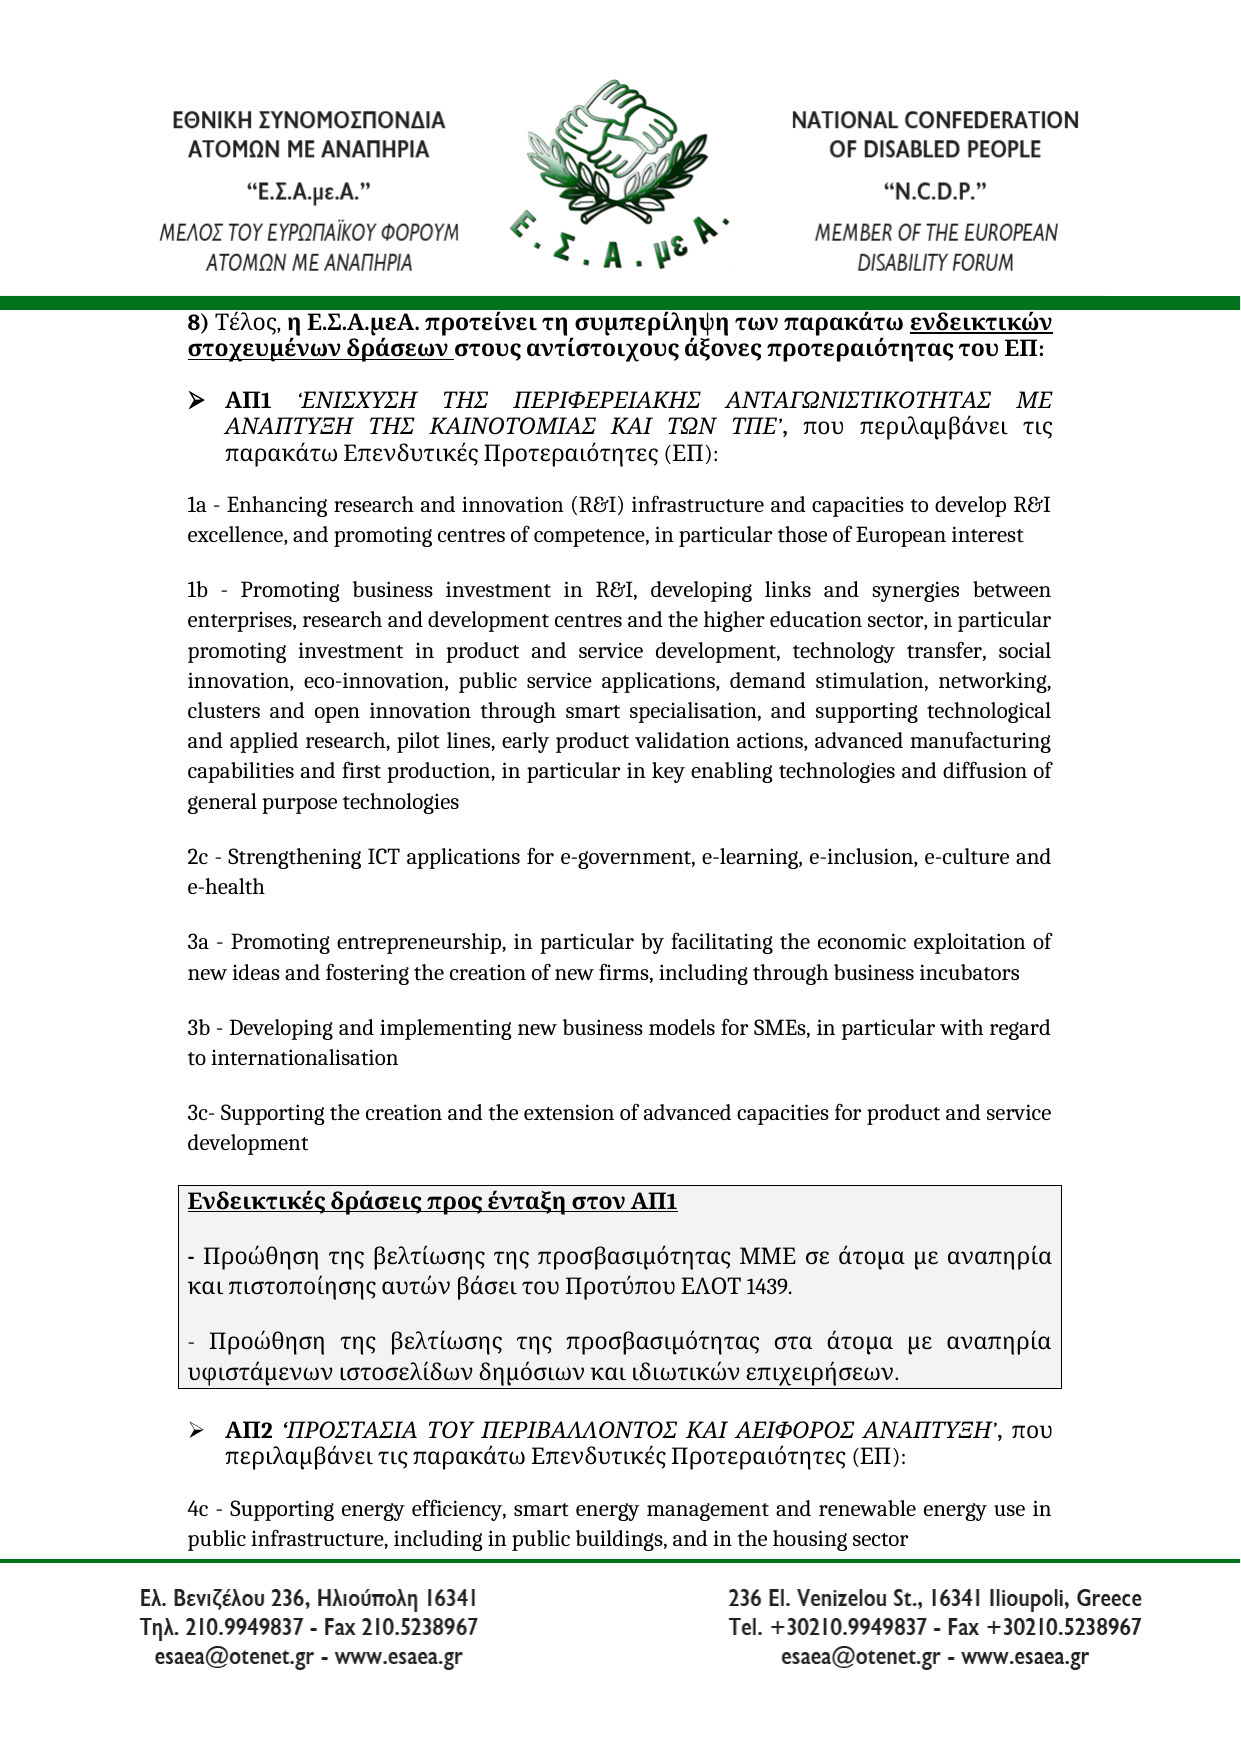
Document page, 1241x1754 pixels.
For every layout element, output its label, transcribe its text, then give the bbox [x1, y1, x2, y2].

text 1b - Promoting business investment in R&I, developing links and synergies between enterprises, research and development centres and the higher education sector, in particular promoting investment in product and service development, technology transfer, social innovation, eco-innovation, public service applications, demand stimulation, networking, clusters and open innovation through smart specialisation, and supporting technological and applied research, pilot lines, early product validation actions, advanced manufacturing capabilities and first production, in particular in key enabling technologies and diffusion of general purpose technologies [187, 577, 1053, 815]
list ΑΠ1 ‘ΕΝΙΣΧΥΣΗ ΤΗΣ ΠΕΡΙΦΕΡΕΙΑΚΗΣ ΑΝΤΑΓΩΝΙΣΤΙΚΟΤΗΤΑΣ ΜΕ ΑΝΑΠΤΥΞΗ ΤΗΣ ΚΑΙΝΟΤΟΜΙΑΣ ΚΑΙ ΤΩΝ ΤΠΕ’, που περιλαμβάνει τις παρακάτω Επενδυτικές Προτεραιότητες (ΕΠ): [187, 388, 1053, 467]
picture [0, 1559, 1241, 1680]
text 4c - Supporting energy efficiency, smart energy management and renewable energy use in public infrastructure, including in public buildings, and in the housing sector [187, 1495, 1053, 1552]
text 1a - Enhancing research and innovation (R&I) infrastructure and capacities to develop R&I excellence, and promoting centres of competence, in particular those of European interest [187, 492, 1053, 548]
text Ενδεικτικές δράσεις προς ένταξη στον ΑΠ1 [179, 1186, 1061, 1215]
list ΑΠ2 ‘ΠΡΟΣΤΑΣΙΑ ΤΟΥ ΠΕΡΙΒΑΛΛΟΝΤΟΣ ΚΑΙ ΑΕΙΦΟΡΟΣ ΑΝΑΠΤΥΞΗ’, που περιλαμβάνει τις παρακάτω Επενδυτικές Προτεραιότητες (ΕΠ): [187, 1418, 1053, 1470]
picture [0, 73, 1241, 310]
text 3b - Developing and implementing new business models for SMEs, in particular with regard to internationalisation [187, 1014, 1053, 1071]
text 3a - Promoting entrepreneurship, in particular by facilitating the economic exploitation of new ideas and fostering the creation of new firms, including through business incubators [187, 929, 1053, 986]
text 8) Τέλος, η Ε.Σ.Α.μεΑ. προτείνει τη συμπερίληψη των παρακάτω ενδεικτικών στοχευμένων δράσεων στους αντίστοιχους άξονες προτεραιότητας του ΕΠ: [187, 310, 1053, 363]
text - Προώθηση της βελτίωσης της προσβασιμότητας ΜΜΕ σε άτομα με αναπηρία και πιστοποίησης αυτών βάσει του Προτύπου ΕΛΟΤ 1439. [179, 1241, 1061, 1300]
text 2c - Strengthening ICT applications for e-government, e-learning, e-inclusion, e-culture and e-health [187, 844, 1053, 900]
text - Προώθηση της βελτίωσης της προσβασιμότητας στα άτομα με αναπηρία υφιστάμενων ιστοσελίδων δημόσιων και ιδιωτικών επιχειρήσεων. [179, 1326, 1061, 1388]
text 3c- Supporting the creation and the extension of advanced capacities for product and service development [187, 1100, 1053, 1157]
